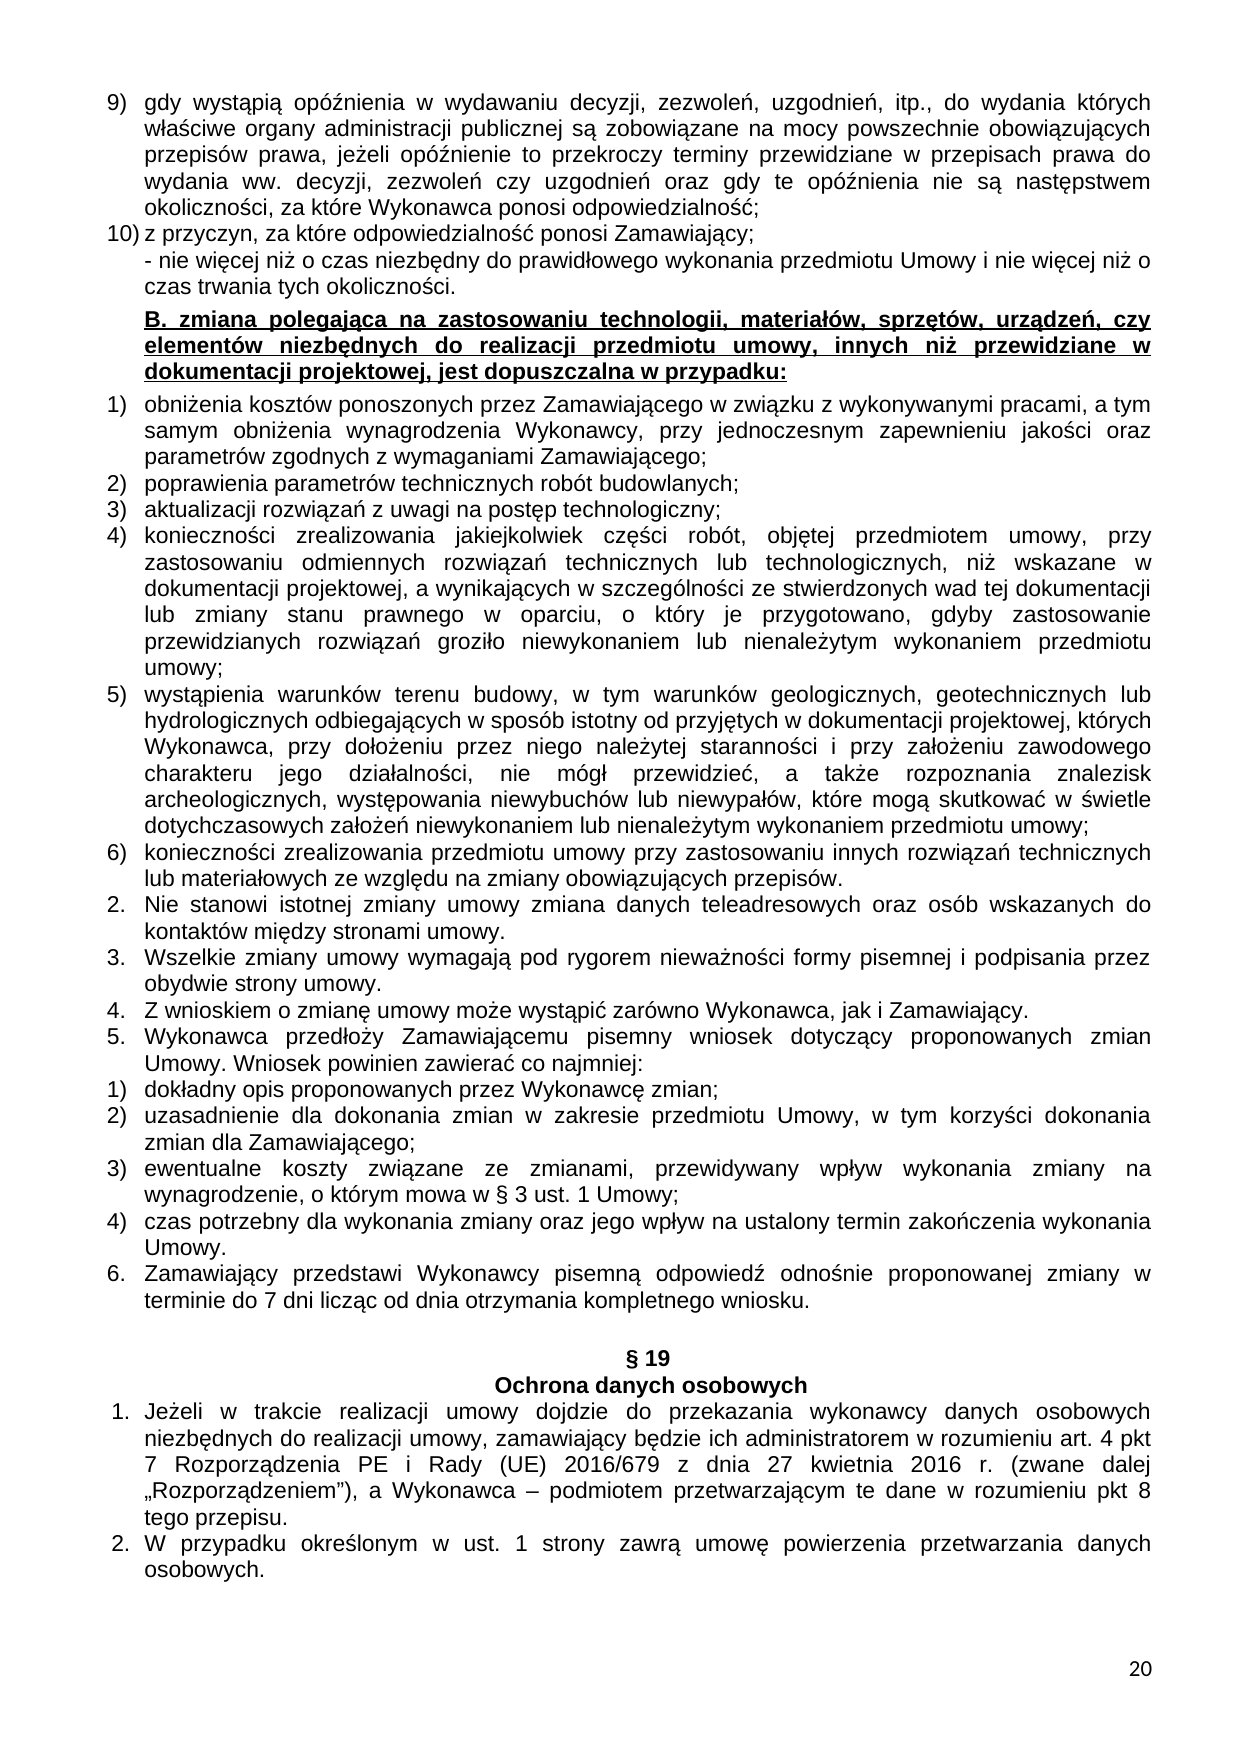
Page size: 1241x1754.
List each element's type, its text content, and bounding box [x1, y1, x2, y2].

list dokładny opis proponowanych przez Wykonawcę zmian; [107, 1076, 1152, 1102]
list z przyczyn, za które odpowiedzialność ponosi Zamawiający; [107, 220, 1152, 247]
list ewentualne koszty związane ze zmianami, przewidywany wpływ wykonania zmiany na wynagrodzenie, o którym mowa w § 3 ust. 1 Umowy; [107, 1155, 1152, 1208]
list aktualizacji rozwiązań z uwagi na postęp technologiczny; [107, 496, 1152, 522]
list Zamawiający przedstawi Wykonawcy pisemną odpowiedź odnośnie proponowanej zmiany w terminie do 7 dni licząc od dnia otrzymania kompletnego wniosku. [107, 1260, 1152, 1313]
list poprawienia parametrów technicznych robót budowlanych; [107, 470, 1152, 496]
text Ochrona danych osobowych [144, 1372, 1152, 1398]
list Jeżeli w trakcie realizacji umowy dojdzie do przekazania wykonawcy danych osobowych niezbędnych do realizacji umowy, zamawiający będzie ich administratorem w rozumieniu art. 4 pkt 7 Rozporządzenia PE i Rady (UE) 2016/679 z dnia 27 kwietnia 2016 r. (zwane dalej „Rozporządzeniem”), a Wykonawca – podmiotem przetwarzającym te dane w rozumieniu pkt 8 tego przepisu. [111, 1398, 1152, 1530]
text § 19 [144, 1345, 1152, 1372]
list czas potrzebny dla wykonania zmiany oraz jego wpływ na ustalony termin zakończenia wykonania Umowy. [107, 1208, 1152, 1260]
list Wszelkie zmiany umowy wymagają pod rygorem nieważności formy pisemnej i podpisania przez obydwie strony umowy. [107, 944, 1152, 997]
list Z wnioskiem o zmianę umowy może wystąpić zarówno Wykonawca, jak i Zamawiający. [107, 997, 1152, 1023]
list W przypadku określonym w ust. 1 strony zawrą umowę powierzenia przetwarzania danych osobowych. [111, 1530, 1152, 1583]
list obniżenia kosztów ponoszonych przez Zamawiającego w związku z wykonywanymi pracami, a tym samym obniżenia wynagrodzenia Wykonawcy, przy jednoczesnym zapewnieniu jakości oraz parametrów zgodnych z wymaganiami Zamawiającego; [107, 391, 1152, 470]
list uzasadnienie dla dokonania zmian w zakresie przedmiotu Umowy, w tym korzyści dokonania zmian dla Zamawiającego; [107, 1102, 1152, 1155]
text B. zmiana polegająca na zastosowaniu technologii, materiałów, sprzętów, urządzeń, czy elementów niezbędnych do realizacji przedmiotu umowy, innych niż przewidziane w dokumentacji projektowej, jest dopuszczalna w przypadku: [144, 306, 1152, 384]
list konieczności zrealizowania przedmiotu umowy przy zastosowaniu innych rozwiązań technicznych lub materiałowych ze względu na zmiany obowiązujących przepisów. [107, 839, 1152, 891]
list Wykonawca przedłoży Zamawiającemu pisemny wniosek dotyczący proponowanych zmian Umowy. Wniosek powinien zawierać co najmniej: [107, 1023, 1152, 1076]
list wystąpienia warunków terenu budowy, w tym warunków geologicznych, geotechnicznych lub hydrologicznych odbiegających w sposób istotny od przyjętych w dokumentacji projektowej, których Wykonawca, przy dołożeniu przez niego należytej staranności i przy założeniu zawodowego charakteru jego działalności, nie mógł przewidzieć, a także rozpoznania znalezisk archeologicznych, występowania niewybuchów lub niewypałów, które mogą skutkować w świetle dotychczasowych założeń niewykonaniem lub nienależytym wykonaniem przedmiotu umowy; [107, 681, 1152, 839]
list Nie stanowi istotnej zmiany umowy zmiana danych teleadresowych oraz osób wskazanych do kontaktów między stronami umowy. [107, 891, 1152, 944]
list - nie więcej niż o czas niezbędny do prawidłowego wykonania przedmiotu Umowy i nie więcej niż o czas trwania tych okoliczności. [144, 247, 1152, 299]
list gdy wystąpią opóźnienia w wydawaniu decyzji, zezwoleń, uzgodnień, itp., do wydania których właściwe organy administracji publicznej są zobowiązane na mocy powszechnie obowiązujących przepisów prawa, jeżeli opóźnienie to przekroczy terminy przewidziane w przepisach prawa do wydania ww. decyzji, zezwoleń czy uzgodnień oraz gdy te opóźnienia nie są następstwem okoliczności, za które Wykonawca ponosi odpowiedzialność; [107, 89, 1152, 220]
list konieczności zrealizowania jakiejkolwiek części robót, objętej przedmiotem umowy, przy zastosowaniu odmiennych rozwiązań technicznych lub technologicznych, niż wskazane w dokumentacji projektowej, a wynikających w szczególności ze stwierdzonych wad tej dokumentacji lub zmiany stanu prawnego w oparciu, o który je przygotowano, gdyby zastosowanie przewidzianych rozwiązań groziło niewykonaniem lub nienależytym wykonaniem przedmiotu umowy; [107, 522, 1152, 681]
